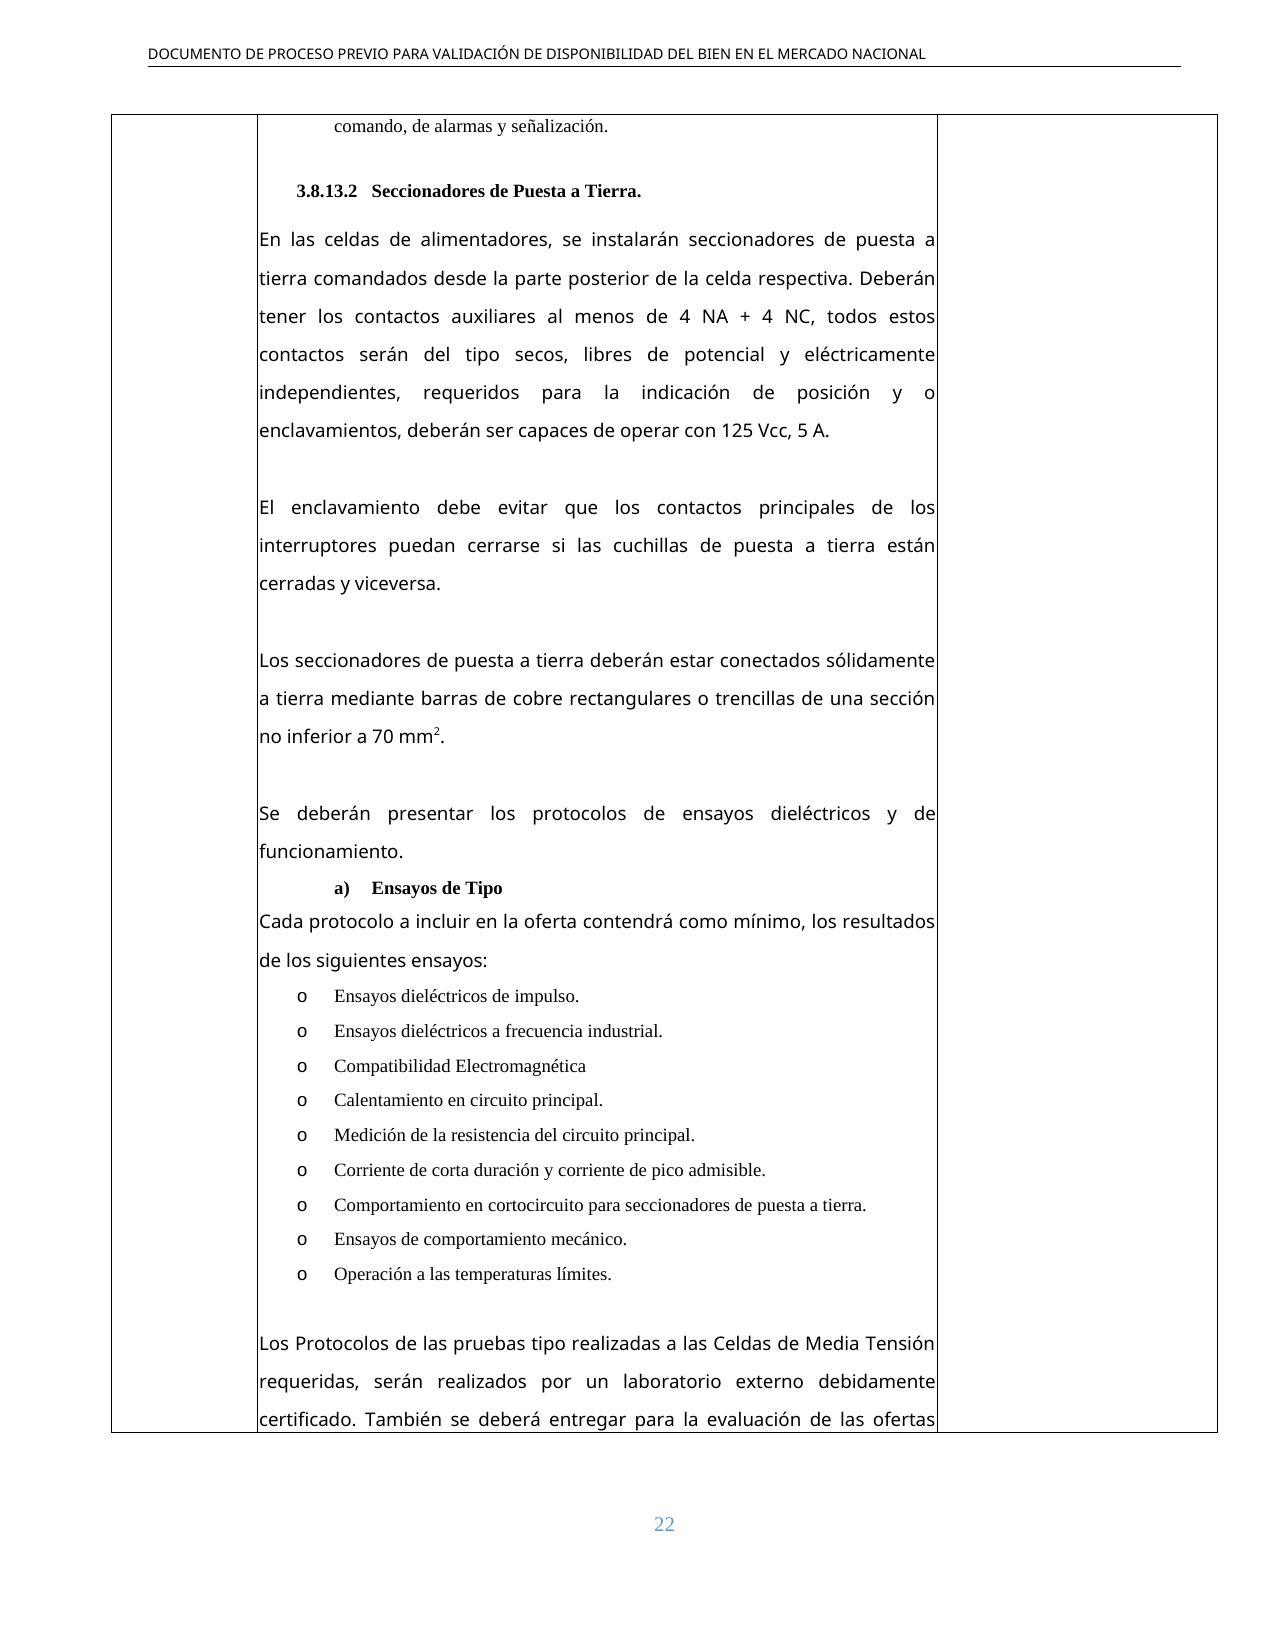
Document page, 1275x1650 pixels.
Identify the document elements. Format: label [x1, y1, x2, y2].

table_cell [112, 115, 257, 1432]
